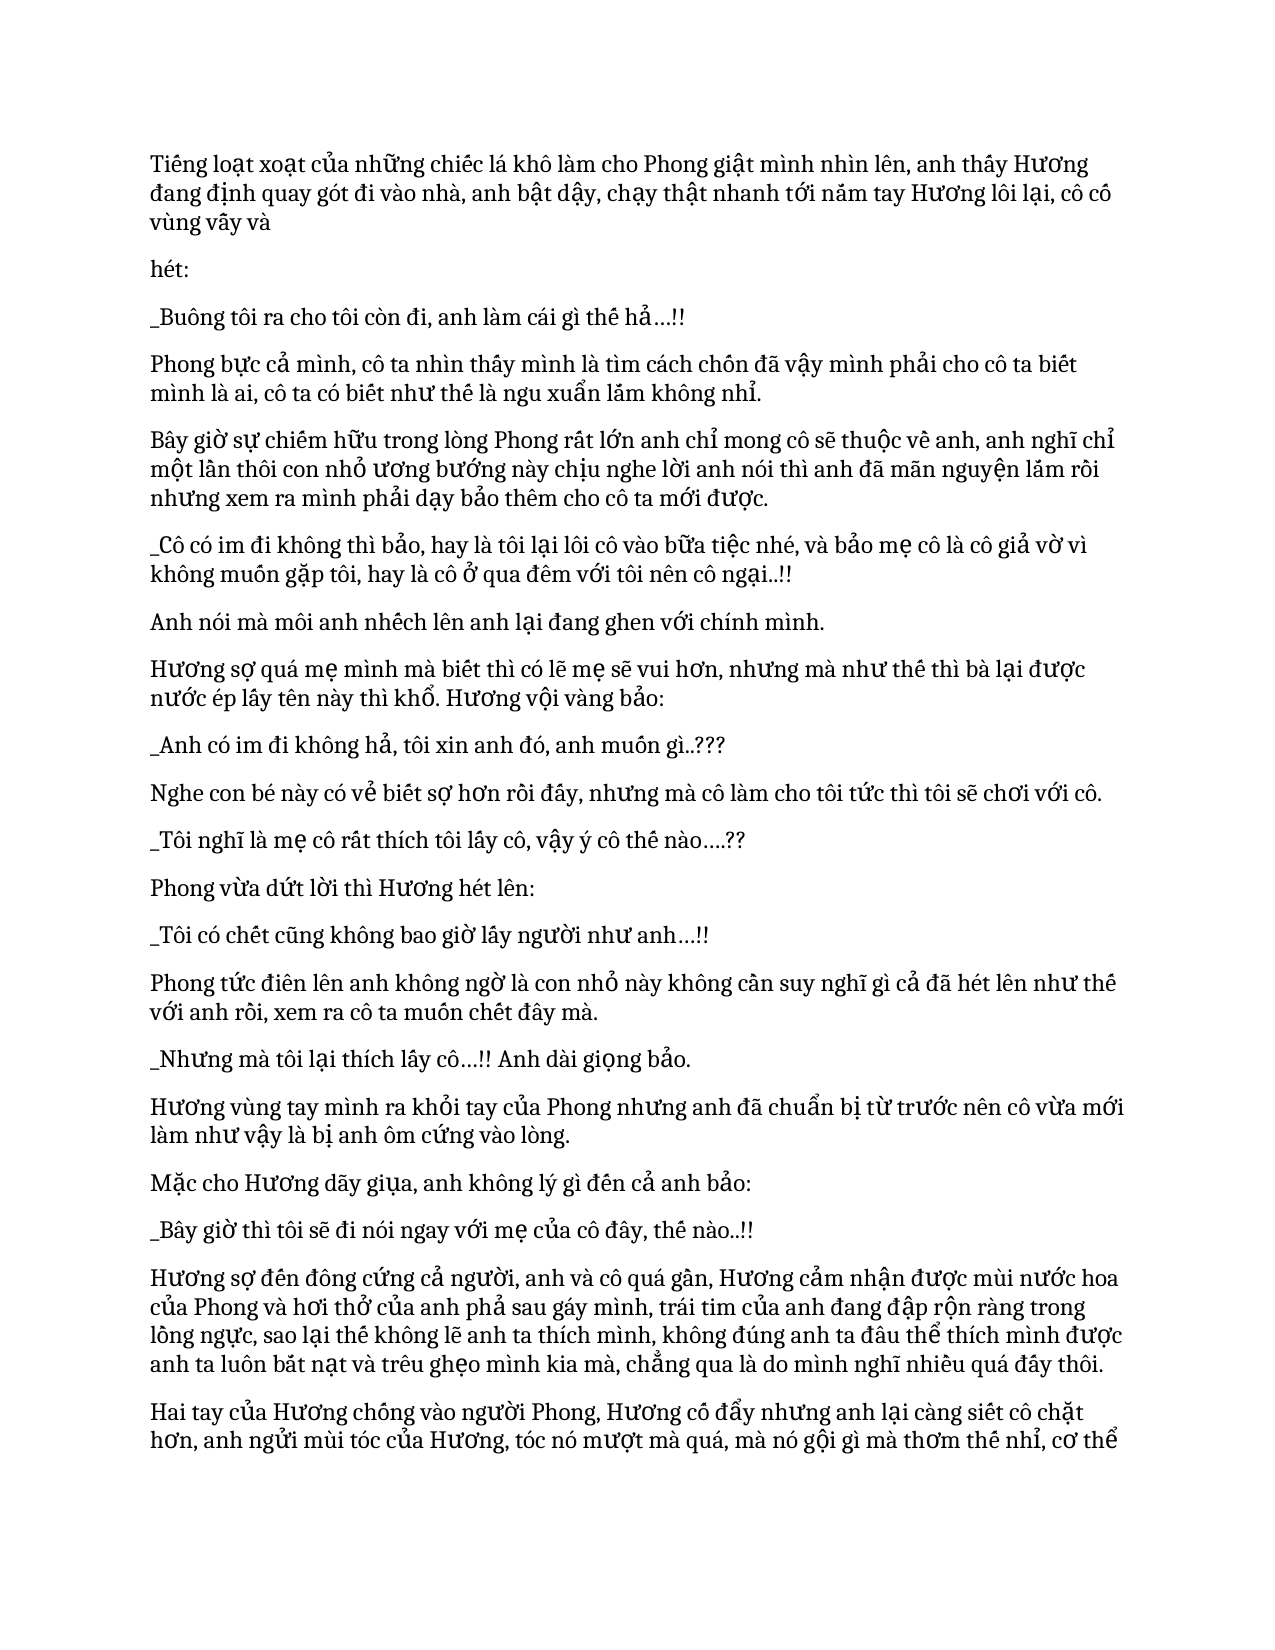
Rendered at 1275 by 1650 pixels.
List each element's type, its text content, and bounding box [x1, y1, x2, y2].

text Hương vùng tay mình ra khỏi tay của Phong nhưng anh đã chuẩn bị từ trước nên cô vừa mới làm như vậy là bị anh ôm cứng vào lòng. [150, 1092, 1125, 1150]
text _Tôi có chết cũng không bao giờ lấy người như anh…!! [150, 921, 1125, 950]
text _Cô có im đi không thì bảo, hay là tôi lại lôi cô vào bữa tiệc nhé, và bảo mẹ cô là cô giả vờ vì không muốn gặp tôi, hay là cô ở qua đêm với tôi nên cô ngại..!! [150, 531, 1125, 589]
text Hương sợ quá mẹ mình mà biết thì có lẽ mẹ sẽ vui hơn, nhưng mà như thế thì bà lại được nước ép lấy tên này thì khổ. Hương vội vàng bảo: [150, 655, 1125, 712]
text Hương sợ đến đông cứng cả người, anh và cô quá gần, Hương cảm nhận được mùi nước hoa của Phong và hơi thở của anh phả sau gáy mình, trái tim của anh đang đập rộn ràng trong lồng ngực, sao lại thế không lẽ anh ta thích mình, không đúng anh ta đâu thể thích mình được anh ta luôn bắt nạt và trêu ghẹo mình kia mà, chẳng qua là do mình nghĩ nhiều quá đấy thôi. [150, 1264, 1125, 1379]
text Phong tức điên lên anh không ngờ là con nhỏ này không cần suy nghĩ gì cả đã hét lên như thế với anh rồi, xem ra cô ta muốn chết đây mà. [150, 969, 1125, 1026]
text _Anh có im đi không hả, tôi xin anh đó, anh muốn gì..??? [150, 731, 1125, 760]
text Mặc cho Hương dãy giụa, anh không lý gì đến cả anh bảo: [150, 1169, 1125, 1197]
text Bây giờ sự chiếm hữu trong lòng Phong rất lớn anh chỉ mong cô sẽ thuộc về anh, anh nghĩ chỉ một lần thôi con nhỏ ương bướng này chịu nghe lời anh nói thì anh đã mãn nguyện lắm rồi nhưng xem ra mình phải dạy bảo thêm cho cô ta mới được. [150, 426, 1125, 512]
text _Nhưng mà tôi lại thích lấy cô…!! Anh dài giọng bảo. [150, 1045, 1125, 1074]
text _Buông tôi ra cho tôi còn đi, anh làm cái gì thế hả…!! [150, 302, 1125, 331]
text Nghe con bé này có vẻ biết sợ hơn rồi đấy, nhưng mà cô làm cho tôi tức thì tôi sẽ chơi với cô. [150, 779, 1125, 807]
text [150, 1397, 1125, 1455]
text Phong vừa dứt lời thì Hương hét lên: [150, 874, 1125, 902]
text _Tôi nghĩ là mẹ cô rất thích tôi lấy cô, vậy ý cô thế nào….?? [150, 826, 1125, 855]
text _Bây giờ thì tôi sẽ đi nói ngay với mẹ của cô đây, thế nào..!! [150, 1216, 1125, 1245]
text Phong bực cả mình, cô ta nhìn thấy mình là tìm cách chốn đã vậy mình phải cho cô ta biết mình là ai, cô ta có biết như thế là ngu xuẩn lắm không nhỉ. [150, 350, 1125, 407]
text hét: [150, 255, 1125, 284]
text Anh nói mà môi anh nhếch lên anh lại đang ghen với chính mình. [150, 607, 1125, 636]
text Tiếng loạt xoạt của những chiếc lá khô làm cho Phong giật mình nhìn lên, anh thấy Hương đang định quay gót đi vào nhà, anh bật dậy, chạy thật nhanh tới nắm tay Hương lôi lại, cô cố vùng vẫy và [150, 150, 1125, 236]
